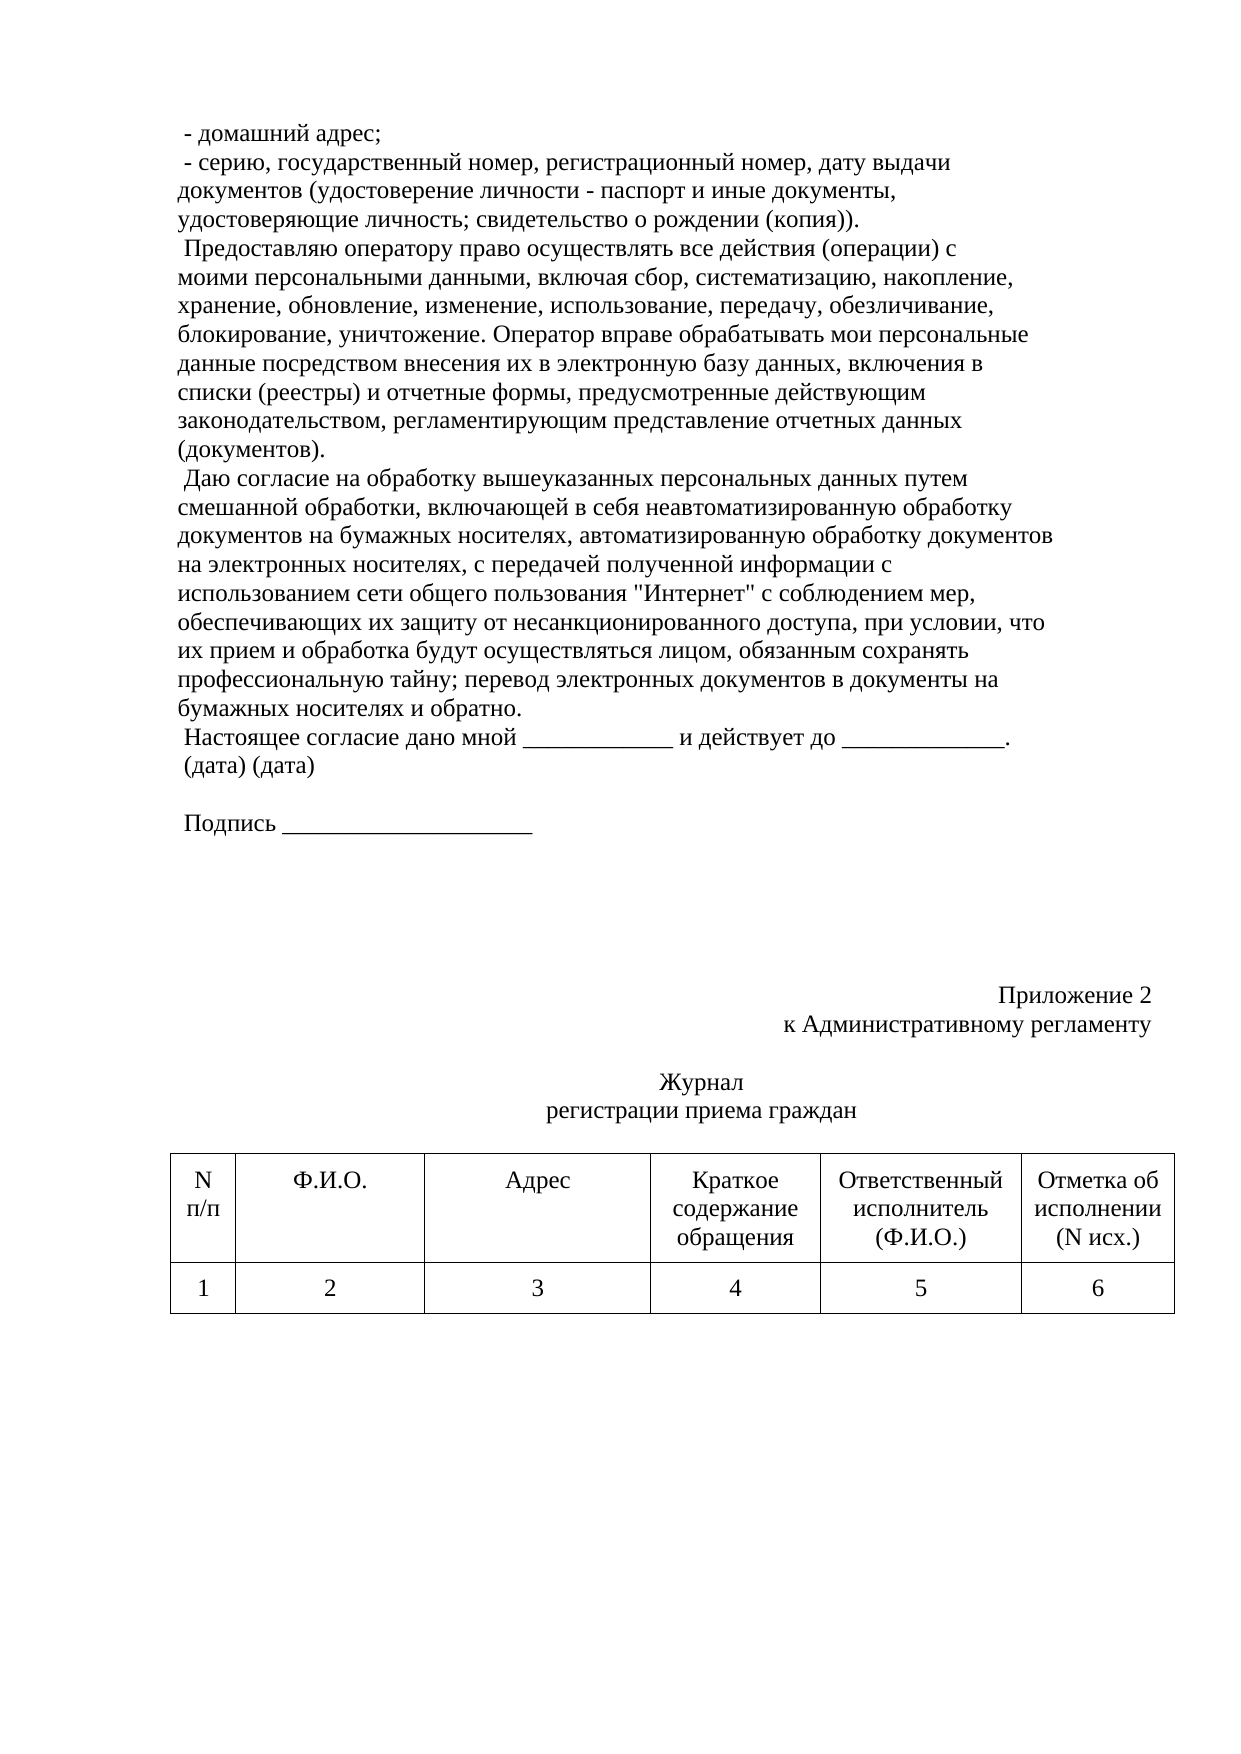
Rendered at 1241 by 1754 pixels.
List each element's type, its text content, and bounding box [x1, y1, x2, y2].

table_header N п/п [171, 1154, 235, 1262]
text на электронных носителях, с передачей полученной информации с [177, 549, 1152, 578]
text хранение, обновление, изменение, использование, передачу, обезличивание, [177, 291, 1152, 319]
text данные посредством внесения их в электронную базу данных, включения в [177, 348, 1152, 377]
text моими персональными данными, включая сбор, систематизацию, накопление, [177, 262, 1152, 291]
text Журнал [177, 1067, 1152, 1096]
text использованием сети общего пользования "Интернет" с соблюдением мер, [177, 578, 1152, 607]
text блокирование, уничтожение. Оператор вправе обрабатывать мои персональные [177, 319, 1152, 348]
text бумажных носителях и обратно. [177, 693, 1152, 722]
table_cell 1 [171, 1263, 235, 1313]
text регистрации приема граждан [177, 1096, 1152, 1124]
text обеспечивающих их защиту от несанкционированного доступа, при условии, что [177, 607, 1152, 636]
text (дата) (дата) [177, 751, 1152, 779]
table_header Ответственный исполнитель (Ф.И.О.) [821, 1154, 1021, 1262]
text Предоставляю оператору право осуществлять все действия (операции) с [177, 233, 1152, 262]
table_header Адрес [425, 1154, 650, 1262]
text к Административному регламенту [177, 1009, 1152, 1038]
text Приложение 2 [177, 981, 1152, 1009]
table_header Отметка об исполнении (N исх.) [1022, 1154, 1174, 1262]
table_cell 3 [425, 1263, 650, 1313]
text Подпись ____________________ [177, 808, 1152, 837]
table_cell 2 [236, 1263, 424, 1313]
text смешанной обработки, включающей в себя неавтоматизированную обработку [177, 492, 1152, 521]
text документов на бумажных носителях, автоматизированную обработку документов [177, 521, 1152, 549]
text удостоверяющие личность; свидетельство о рождении (копия)). [177, 204, 1152, 233]
table_header Ф.И.О. [236, 1154, 424, 1262]
table_cell 5 [821, 1263, 1021, 1313]
text - домашний адрес; [177, 118, 1152, 147]
text законодательством, регламентирующим представление отчетных данных [177, 406, 1152, 434]
text Настоящее согласие дано мной ____________ и действует до _____________. [177, 722, 1152, 751]
table_cell 4 [651, 1263, 820, 1313]
text списки (реестры) и отчетные формы, предусмотренные действующим [177, 377, 1152, 406]
text Даю согласие на обработку вышеуказанных персональных данных путем [177, 463, 1152, 492]
text профессиональную тайну; перевод электронных документов в документы на [177, 664, 1152, 693]
text - серию, государственный номер, регистрационный номер, дату выдачи [177, 147, 1152, 176]
table_header Краткое содержание обращения [651, 1154, 820, 1262]
text их прием и обработка будут осуществляться лицом, обязанным сохранять [177, 636, 1152, 664]
text документов (удостоверение личности - паспорт и иные документы, [177, 176, 1152, 204]
text (документов). [177, 434, 1152, 463]
table_cell 6 [1022, 1263, 1174, 1313]
